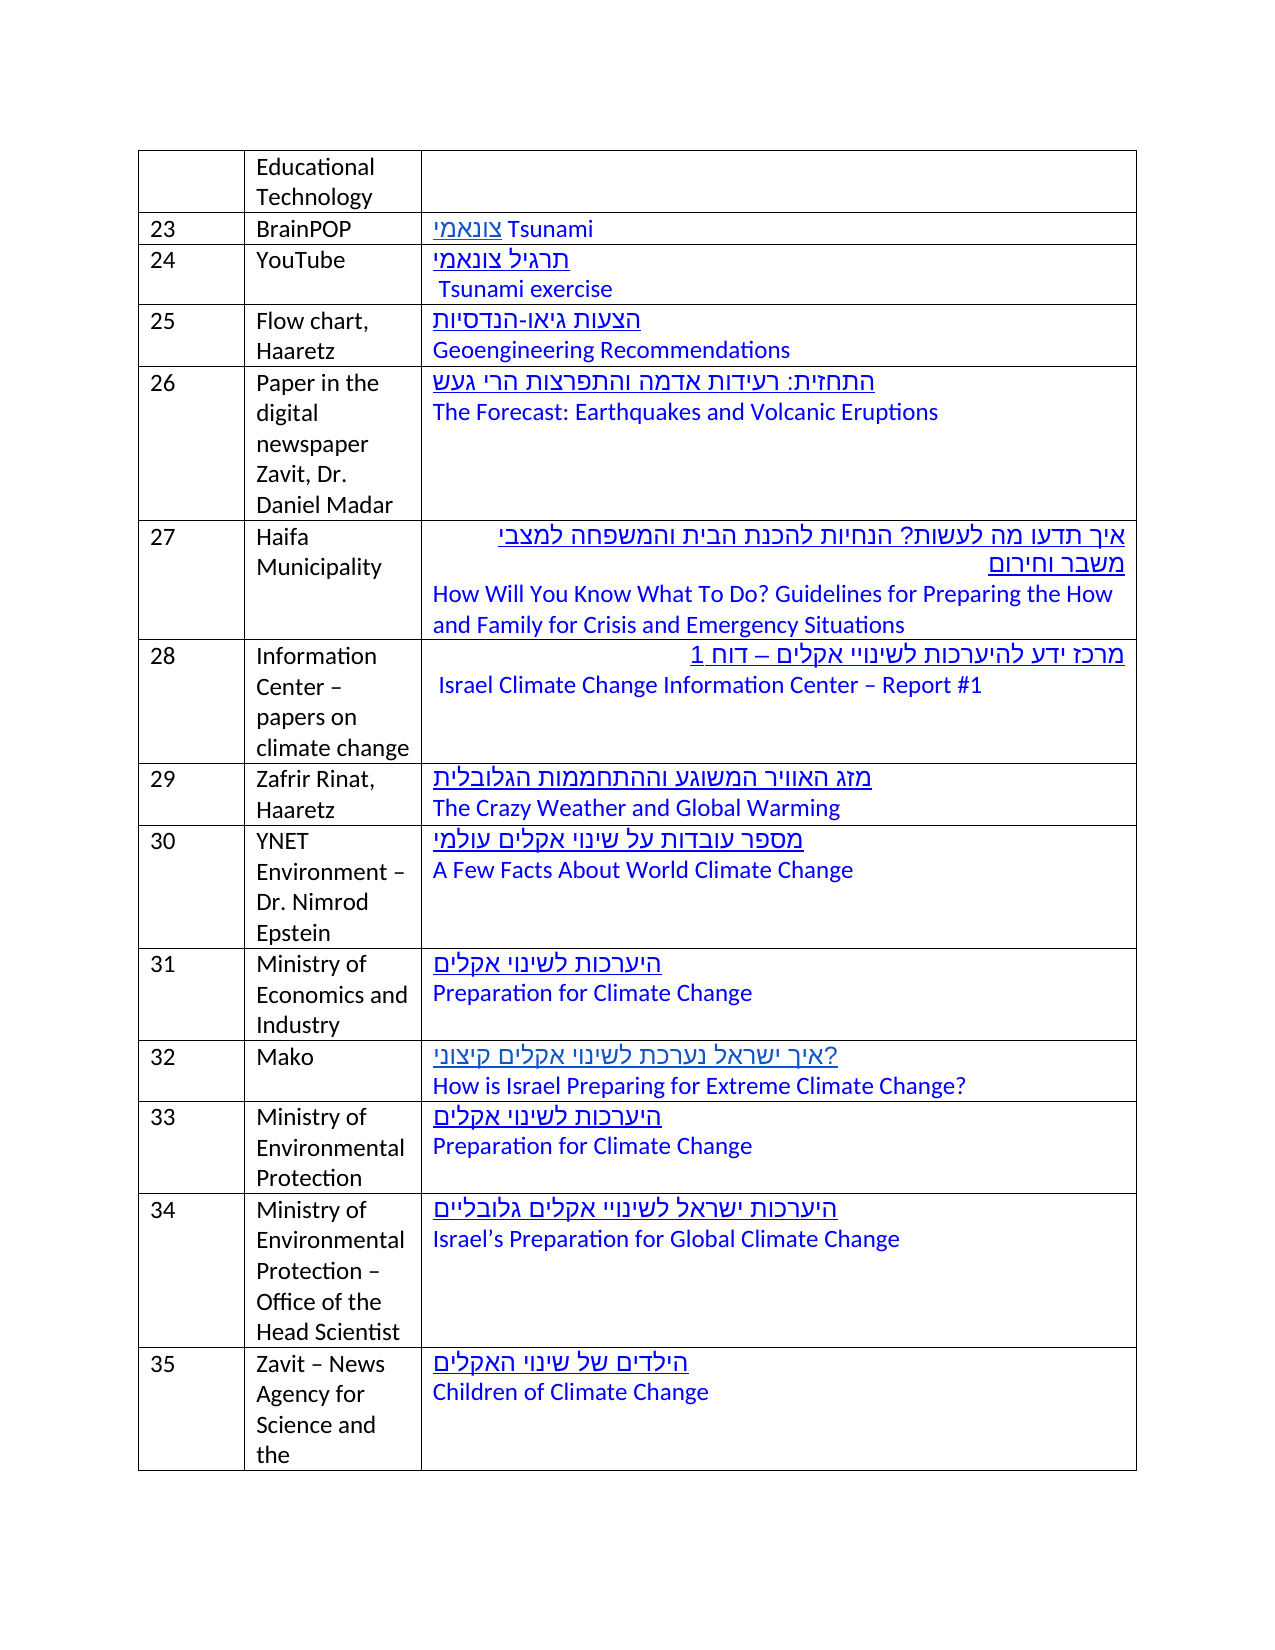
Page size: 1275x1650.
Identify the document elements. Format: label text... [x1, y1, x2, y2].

table_cell Ministry of Environmental Protection [245, 1102, 421, 1193]
table_cell היערכות לשינוי אקלים Preparation for Climate Change [422, 1102, 1136, 1193]
table_cell 35 [139, 1348, 244, 1470]
table_cell 31 [139, 949, 244, 1040]
table_cell 29 [139, 764, 244, 824]
table_cell 23 [139, 213, 244, 244]
table_cell 34 [139, 1194, 244, 1347]
table_cell 28 [139, 640, 244, 762]
table_cell היערכות ישראל לשינויי אקלים גלובליים Israel’s Preparation for Global Climate Change [422, 1194, 1136, 1347]
table_cell איך תדעו מה לעשות? הנחיות להכנת הבית והמשפחה למצבי משבר וחירום How Will You Know What To Do? Guidelines for Preparing the How and Family for Crisis and Emergency Situations [422, 521, 1136, 639]
table_cell Mako [245, 1041, 421, 1101]
table_cell 24 [139, 245, 244, 304]
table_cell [422, 151, 1136, 212]
table_cell Ministry of Economics and Industry [245, 949, 421, 1040]
table_cell 32 [139, 1041, 244, 1101]
table_cell 27 [139, 521, 244, 639]
table_cell 26 [139, 367, 244, 520]
table_cell 22 [139, 151, 244, 212]
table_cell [245, 151, 421, 212]
table_cell תרגיל צונאמי Tsunami exercise [422, 245, 1136, 304]
table_cell Flow chart, Haaretz [245, 305, 421, 366]
table_cell Paper in the digital newspaper Zavit, Dr. Daniel Madar [245, 367, 421, 520]
table_cell התחזית: רעידות אדמה והתפרצות הרי געש The Forecast: Earthquakes and Volcanic Eruptions [422, 367, 1136, 520]
table_cell 30 [139, 826, 244, 948]
table_cell YouTube [245, 245, 421, 304]
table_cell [422, 1348, 1136, 1470]
table_cell Haifa Municipality [245, 521, 421, 639]
table_cell BrainPOP [245, 213, 421, 244]
table_cell היערכות לשינוי אקלים Preparation for Climate Change [422, 949, 1136, 1040]
table_cell צונאמי Tsunami [422, 213, 1136, 244]
table_cell Zafrir Rinat, Haaretz [245, 764, 421, 824]
table_cell Information Center – papers on climate change [245, 640, 421, 762]
table_cell איך ישראל נערכת לשינוי אקלים קיצוני? How is Israel Preparing for Extreme Climate Change? [422, 1041, 1136, 1101]
table_cell YNET Environment – Dr. Nimrod Epstein [245, 826, 421, 948]
table_cell מרכז ידע להיערכות לשינויי אקלים – דוח 1 Israel Climate Change Information Center – Report #1 [422, 640, 1136, 762]
table_cell מזג האוויר המשוגע וההתחממות הגלובלית The Crazy Weather and Global Warming [422, 764, 1136, 824]
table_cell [245, 1348, 421, 1470]
table_cell 33 [139, 1102, 244, 1193]
table_cell הצעות גיאו-הנדסיות Geoengineering Recommendations [422, 305, 1136, 366]
table_cell מספר עובדות על שינוי אקלים עולמי A Few Facts About World Climate Change [422, 826, 1136, 948]
table_cell 25 [139, 305, 244, 366]
table_cell Ministry of Environmental Protection – Office of the Head Scientist [245, 1194, 421, 1347]
